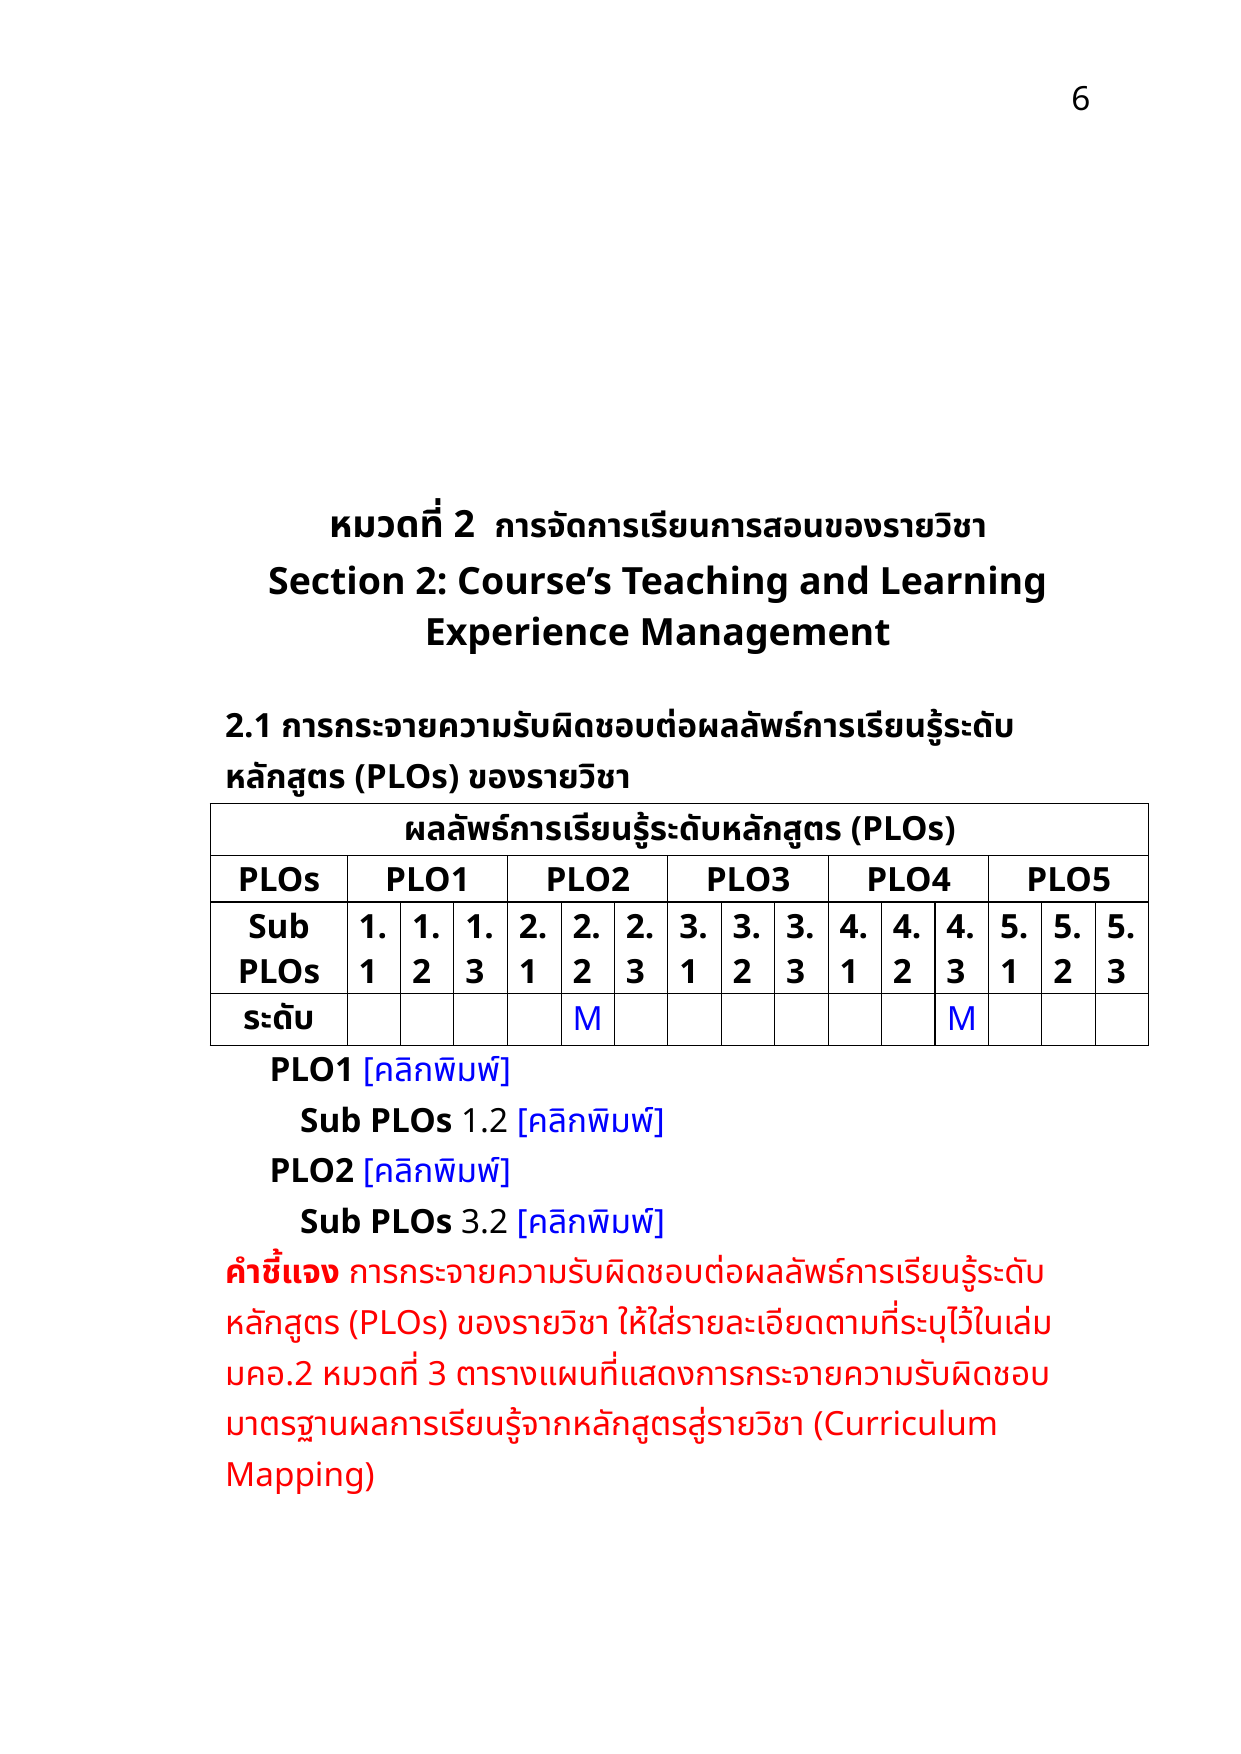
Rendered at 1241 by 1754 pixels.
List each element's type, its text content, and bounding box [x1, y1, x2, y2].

text PLO1 [คลิกพิมพ์] [225, 1046, 1090, 1096]
text คำชี้แจง การกระจายความรับผิดชอบต่อผลลัพธ์การเรียนรู้ระดับหลักสูตร (PLOs) ของรายวิชา ให้ใส่รายละเอียดตามที่ระบุไว้ในเล่ม มคอ.2 หมวดที่ 3 ตารางแผนที่แสดงการกระจายความรับผิดชอบมาตรฐานผลการเรียนรู้จากหลักสูตรสู่รายวิชา (Curriculum Mapping) [225, 1248, 1090, 1496]
table_cell 3.2 [722, 903, 774, 993]
text Sub PLOs 1.2 [คลิกพิมพ์] [225, 1096, 1090, 1147]
table_cell [668, 994, 721, 1045]
table_header ผลลัพธ์การเรียนรู้ระดับหลักสูตร (PLOs) [211, 804, 1148, 855]
table_cell [1096, 994, 1148, 1045]
table_cell M [936, 994, 988, 1045]
table_cell 4.3 [936, 903, 988, 993]
table_cell [722, 994, 774, 1045]
table_cell [1042, 994, 1095, 1045]
table_cell 5.1 [989, 903, 1041, 993]
text Section 2: Course’s Teaching and Learning Experience Management [225, 554, 1090, 657]
table_cell 1.2 [401, 903, 453, 993]
table_cell 5.3 [1096, 903, 1148, 993]
table_cell 3.1 [668, 903, 721, 993]
table_cell [829, 994, 881, 1045]
table_cell PLO5 [989, 856, 1148, 901]
table_cell [615, 994, 667, 1045]
table_cell 4.1 [829, 903, 881, 993]
table_cell 2.3 [615, 903, 667, 993]
table_cell [775, 994, 828, 1045]
table_cell ระดับ [211, 994, 347, 1045]
table_cell 2.2 [562, 903, 614, 993]
table_cell M [562, 994, 614, 1045]
table_cell [989, 994, 1041, 1045]
table_cell 1.1 [348, 903, 400, 993]
table_cell 4.2 [882, 903, 934, 993]
table_cell PLO1 [348, 856, 507, 901]
table_cell Sub PLOs [211, 903, 347, 993]
table_cell PLO4 [829, 856, 988, 901]
table_cell PLO3 [668, 856, 828, 901]
table_cell 2.1 [508, 903, 561, 993]
table_cell PLO2 [508, 856, 667, 901]
table_cell [508, 994, 561, 1045]
text Sub PLOs 3.2 [คลิกพิมพ์] [225, 1198, 1090, 1248]
table_cell PLOs [211, 856, 347, 901]
table_cell [882, 994, 934, 1045]
table_cell 1.3 [454, 903, 507, 993]
text 2.1 การกระจายความรับผิดชอบต่อผลลัพธ์การเรียนรู้ระดับหลักสูตร (PLOs) ของรายวิชา [225, 702, 1090, 803]
table_cell [348, 994, 400, 1045]
table_cell 3.3 [775, 903, 828, 993]
table_cell [454, 994, 507, 1045]
text หมวดที่ 2 การจัดการเรียนการสอนของรายวิชา [225, 497, 1090, 554]
table_cell [401, 994, 453, 1045]
text PLO2 [คลิกพิมพ์] [225, 1147, 1090, 1198]
table_cell 5.2 [1042, 903, 1095, 993]
